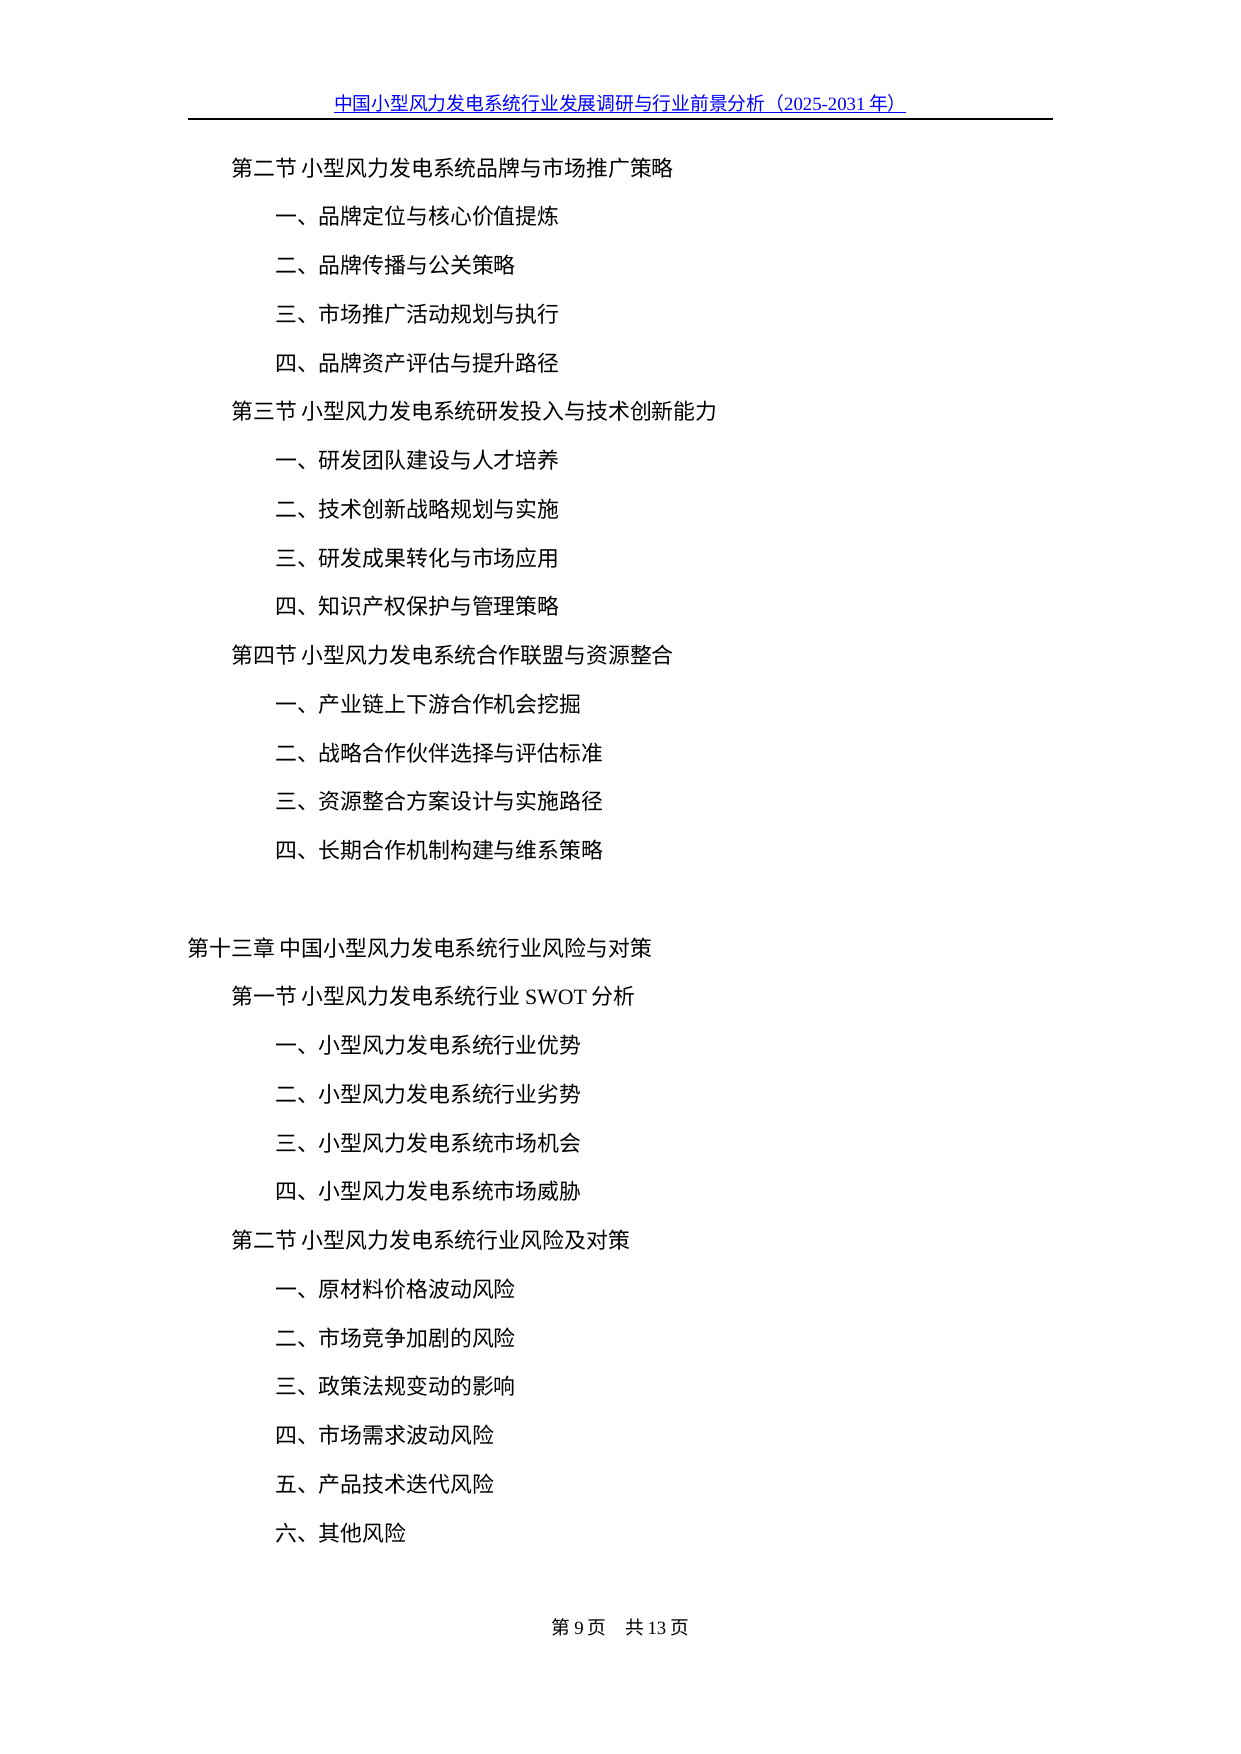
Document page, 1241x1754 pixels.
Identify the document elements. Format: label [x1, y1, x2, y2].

text [187, 150, 1053, 1548]
